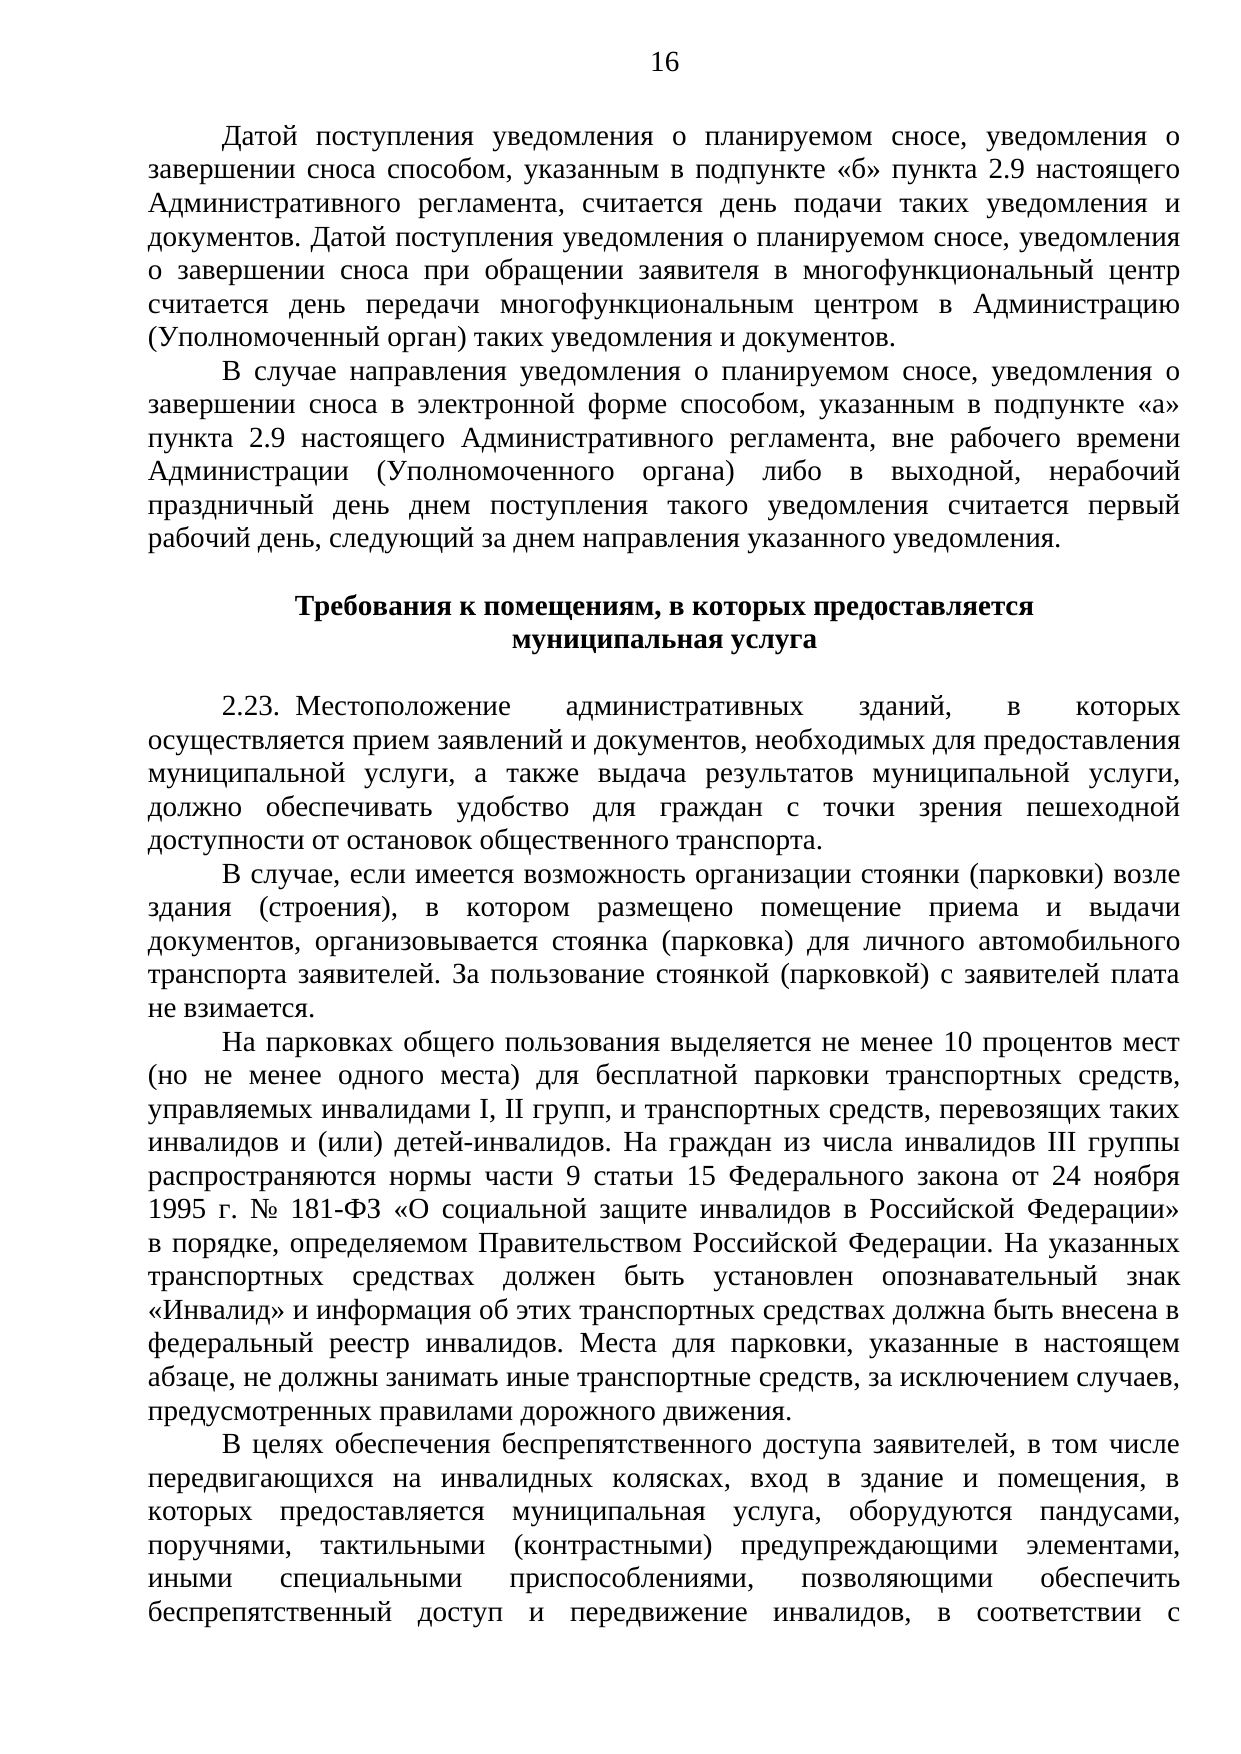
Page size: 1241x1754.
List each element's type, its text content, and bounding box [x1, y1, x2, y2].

text муниципальная услуга [148, 621, 1181, 655]
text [148, 1426, 1181, 1627]
text В случае направления уведомления о планируемом сносе, уведомления о завершении сноса в электронной форме способом, указанным в подпункте «а» пункта 2.9 настоящего Административного регламента, вне рабочего времени Администрации (Уполномоченного органа) либо в выходной, нерабочий праздничный день днем поступления такого уведомления считается первый рабочий день, следующий за днем направления указанного уведомления. [148, 353, 1181, 554]
text Требования к помещениям, в которых предоставляется [148, 588, 1181, 621]
list Местоположение административных зданий, в которых осуществляется прием заявлений и документов, необходимых для предоставления муниципальной услуги, а также выдача результатов муниципальной услуги, должно обеспечивать удобство для граждан с точки зрения пешеходной доступности от остановок общественного транспорта. [148, 688, 1181, 856]
list Датой поступления уведомления о планируемом сносе, уведомления о завершении сноса способом, указанным в подпункте «б» пункта 2.9 настоящего Административного регламента, считается день подачи таких уведомления и документов. Датой поступления уведомления о планируемом сносе, уведомления о завершении сноса при обращении заявителя в многофункциональный центр считается день передачи многофункциональным центром в Администрацию (Уполномоченный орган) таких уведомления и документов. [148, 118, 1181, 353]
text На парковках общего пользования выделяется не менее 10 процентов мест (но не менее одного места) для бесплатной парковки транспортных средств, управляемых инвалидами I, II групп, и транспортных средств, перевозящих таких инвалидов и (или) детей-инвалидов. На граждан из числа инвалидов III группы распространяются нормы части 9 статьи 15 Федерального закона от 24 ноября 1995 г. № 181-ФЗ «О социальной защите инвалидов в Российской Федерации» в порядке, определяемом Правительством Российской Федерации. На указанных транспортных средствах должен быть установлен опознавательный знак «Инвалид» и информация об этих транспортных средствах должна быть внесена в федеральный реестр инвалидов. Места для парковки, указанные в настоящем абзаце, не должны занимать иные транспортные средств, за исключением случаев, предусмотренных правилами дорожного движения. [148, 1024, 1181, 1426]
text В случае, если имеется возможность организации стоянки (парковки) возле здания (строения), в котором размещено помещение приема и выдачи документов, организовывается стоянка (парковка) для личного автомобильного транспорта заявителей. За пользование стоянкой (парковкой) с заявителей плата не взимается. [148, 856, 1181, 1024]
